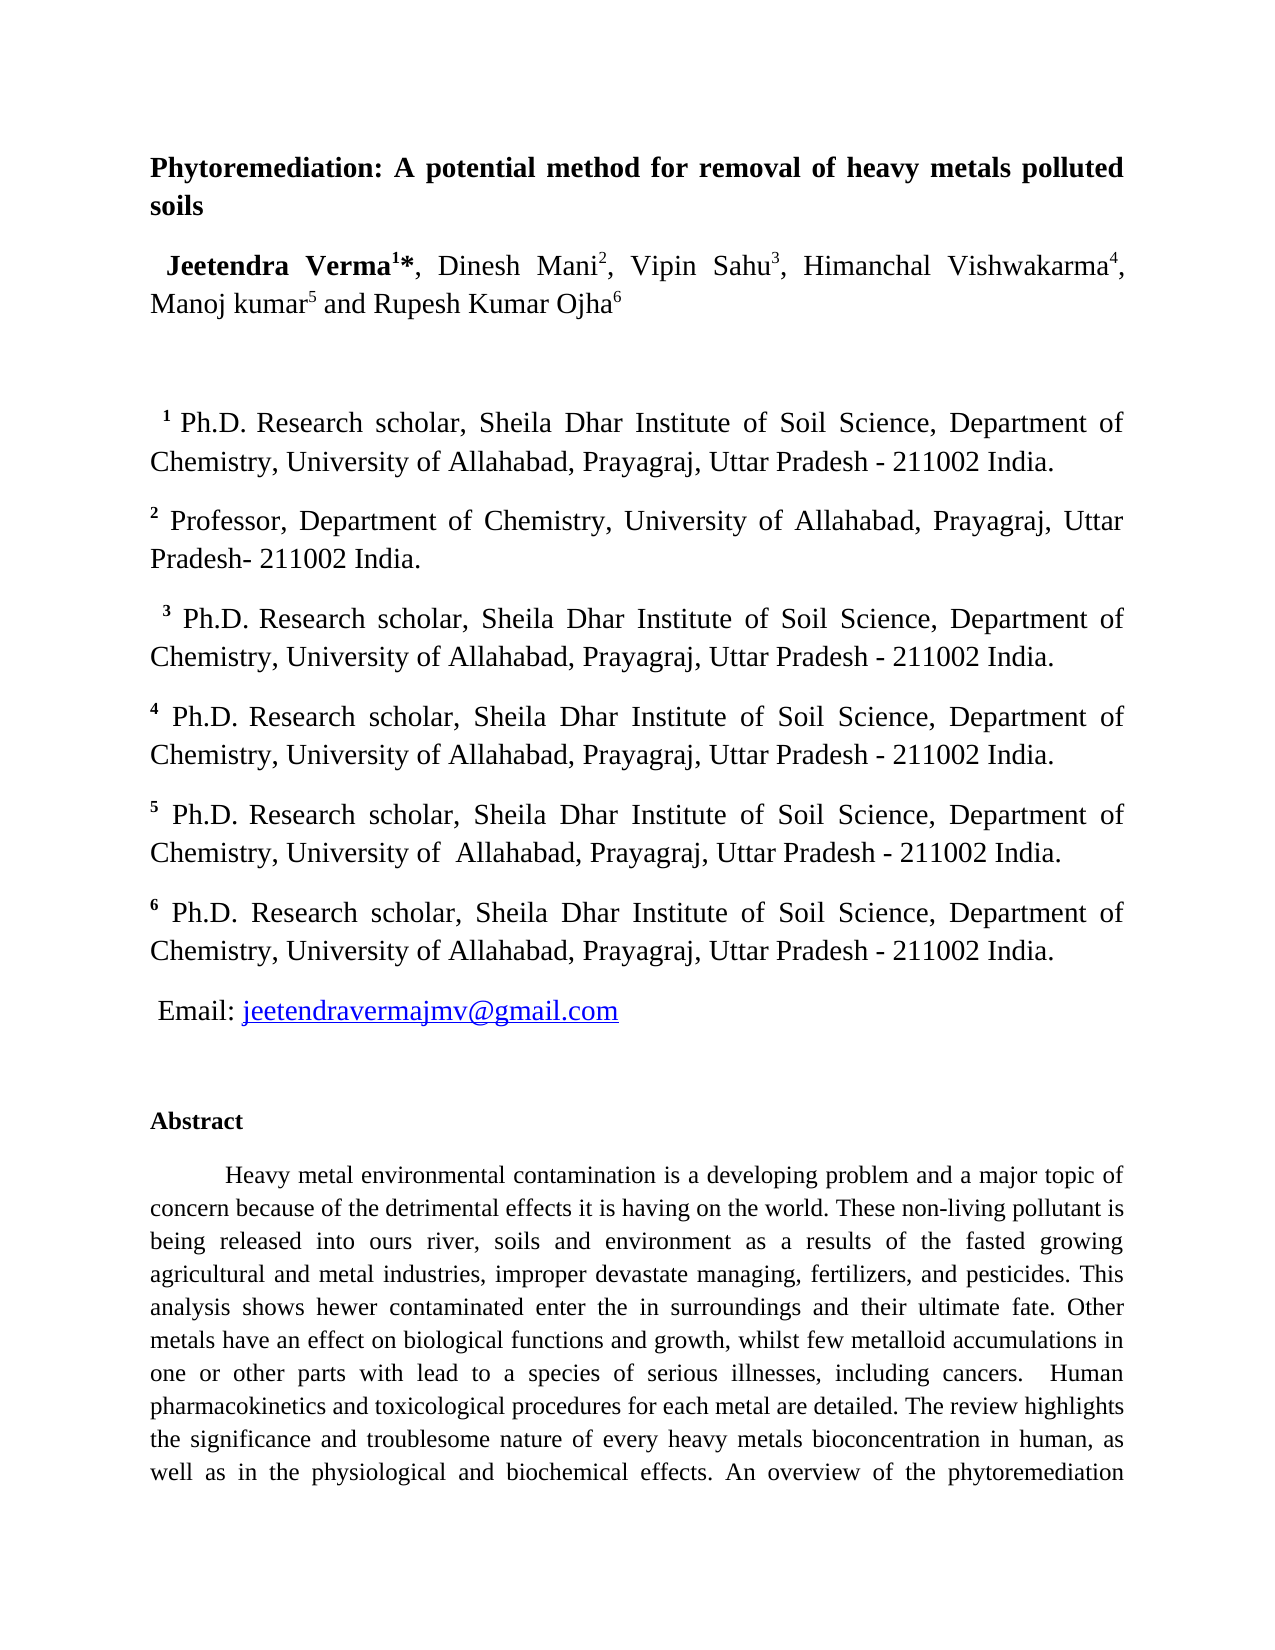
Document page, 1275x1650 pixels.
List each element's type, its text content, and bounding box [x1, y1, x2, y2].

text 5 Ph.D. Research scholar, Sheila Dhar Institute of Soil Science, Department of Chemistry, University of Allahabad, Prayagraj, Uttar Pradesh - 211002 India. [150, 797, 1125, 869]
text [150, 1160, 1125, 1486]
text Abstract [150, 1106, 1125, 1135]
text 3 Ph.D. Research scholar, Sheila Dhar Institute of Soil Science, Department of Chemistry, University of Allahabad, Prayagraj, Uttar Pradesh - 211002 India. [150, 601, 1125, 673]
text 2 Professor, Department of Chemistry, University of Allahabad, Prayagraj, Uttar Pradesh- 211002 India. [150, 503, 1125, 575]
text Jeetendra Verma1*, Dinesh Mani2, Vipin Sahu3, Himanchal Vishwakarma4, Manoj kumar5 and Rupesh Kumar Ojha6 [150, 248, 1125, 320]
text 1 Ph.D. Research scholar, Sheila Dhar Institute of Soil Science, Department of Chemistry, University of Allahabad, Prayagraj, Uttar Pradesh - 211002 India. [150, 405, 1125, 477]
text Email: jeetendravermajmv@gmail.com [150, 993, 1125, 1026]
text 4 Ph.D. Research scholar, Sheila Dhar Institute of Soil Science, Department of Chemistry, University of Allahabad, Prayagraj, Uttar Pradesh - 211002 India. [150, 699, 1125, 771]
text Phytoremediation: A potential method for removal of heavy metals polluted soils [150, 150, 1125, 222]
text 6 Ph.D. Research scholar, Sheila Dhar Institute of Soil Science, Department of Chemistry, University of Allahabad, Prayagraj, Uttar Pradesh - 211002 India. [150, 895, 1125, 967]
